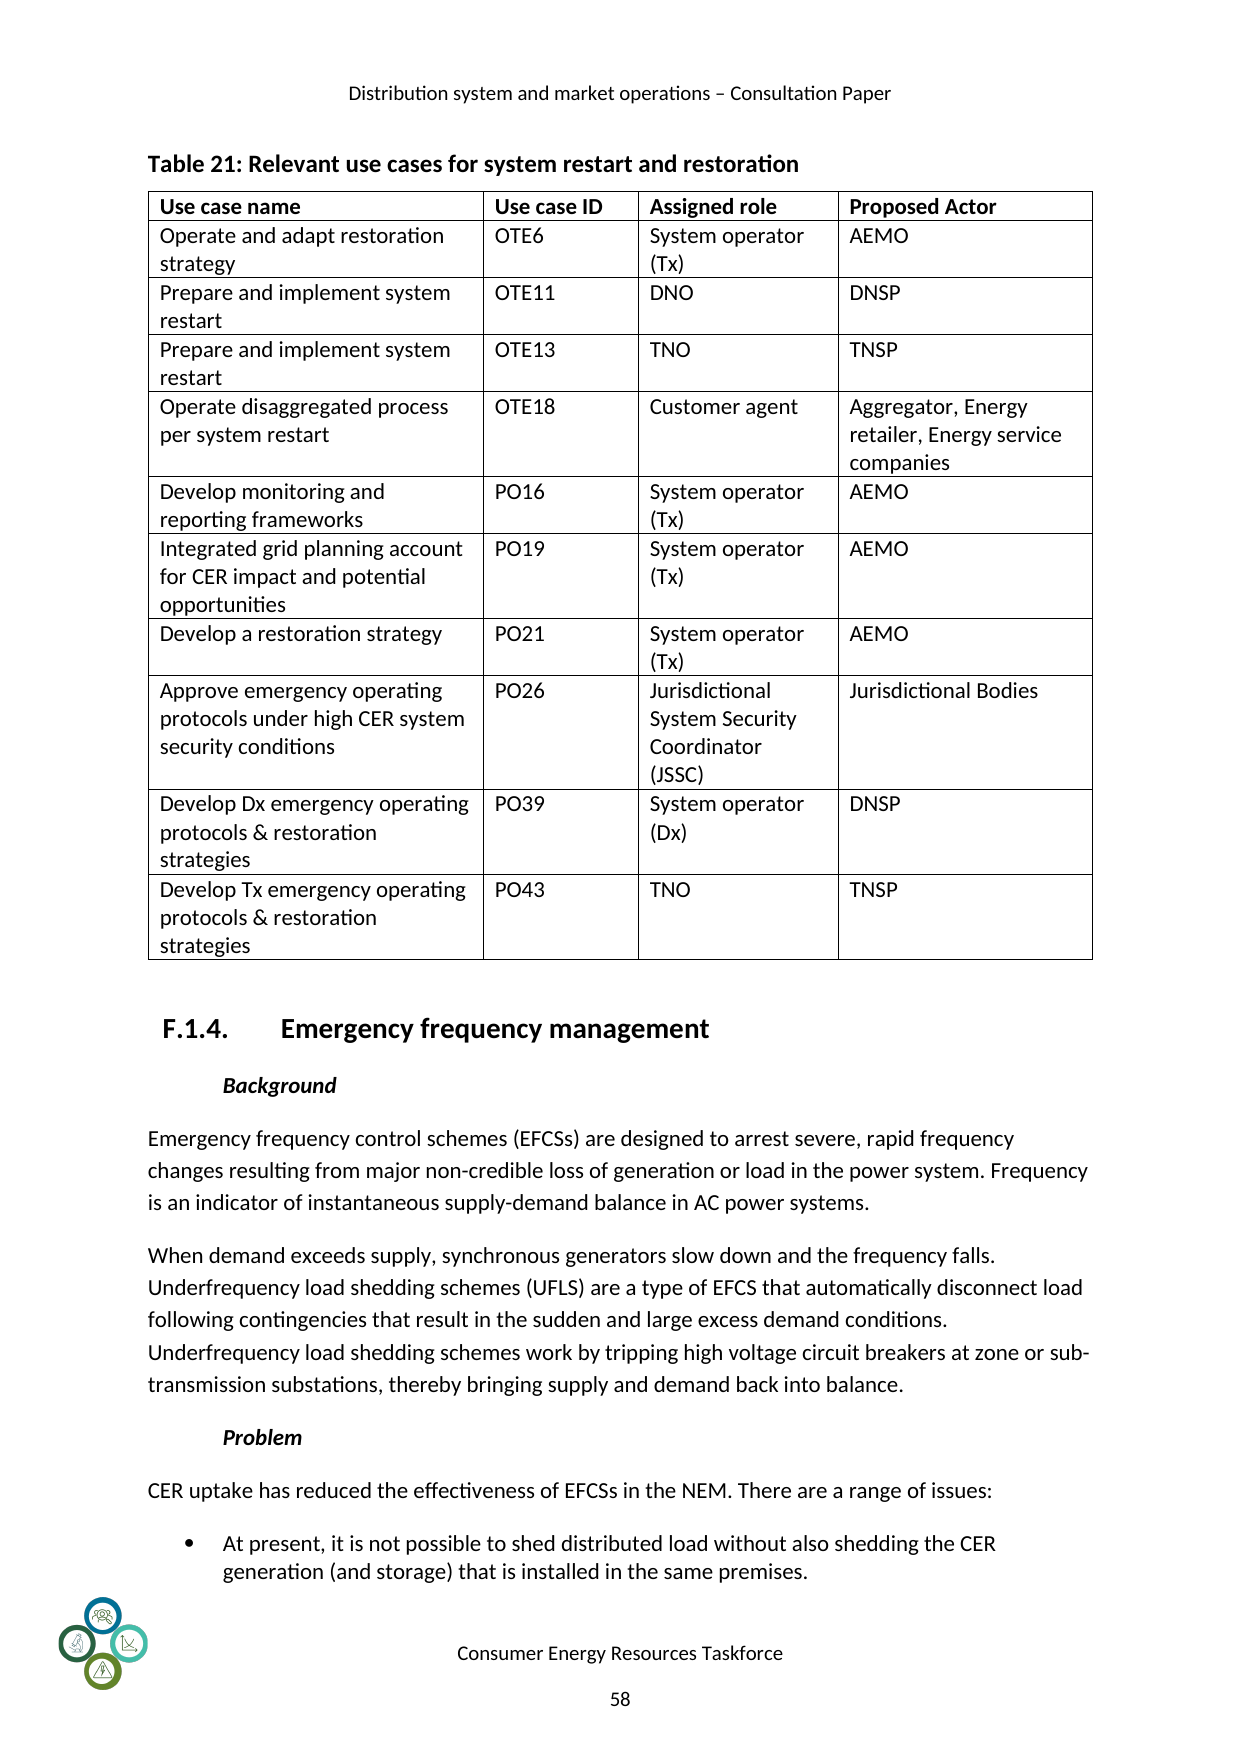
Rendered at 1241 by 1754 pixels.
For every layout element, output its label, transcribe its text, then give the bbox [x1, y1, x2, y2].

table_header Use case ID [484, 192, 638, 220]
subtitle Problem [223, 1423, 1092, 1451]
table_cell Operate and adapt restoration strategy [149, 221, 483, 277]
table_cell Prepare and implement system restart [149, 335, 483, 391]
table_cell AEMO [839, 477, 1092, 533]
table_cell PO43 [484, 875, 638, 959]
table_cell Customer agent [639, 392, 838, 476]
table_cell PO39 [484, 790, 638, 874]
table_cell PO19 [484, 534, 638, 618]
picture [89, 1603, 116, 1629]
table_cell AEMO [839, 221, 1092, 277]
table_header Use case name [149, 192, 483, 220]
table_cell DNSP [839, 790, 1092, 874]
picture [58, 1597, 148, 1690]
table_header Assigned role [639, 192, 838, 220]
table_cell PO16 [484, 477, 638, 533]
table_cell TNSP [839, 335, 1092, 391]
table_cell Approve emergency operating protocols under high CER system security conditions [149, 676, 483, 788]
table_cell Aggregator, Energy retailer, Energy service companies [839, 392, 1092, 476]
table_cell OTE11 [484, 278, 638, 334]
table_cell AEMO [839, 619, 1092, 675]
text CER uptake has reduced the effectiveness of EFCSs in the NEM. There are a range of issues: [148, 1476, 1092, 1504]
table_cell PO26 [484, 676, 638, 788]
table_cell Jurisdictional System Security Coordinator (JSSC) [639, 676, 838, 788]
table_cell Operate disaggregated process per system restart [149, 392, 483, 476]
table_cell PO21 [484, 619, 638, 675]
table_cell OTE6 [484, 221, 638, 277]
table_cell DNO [639, 278, 838, 334]
table_cell Jurisdictional Bodies [839, 676, 1092, 788]
table_cell Develop a restoration strategy [149, 619, 483, 675]
table_cell System operator (Dx) [639, 790, 838, 874]
text Emergency frequency control schemes (EFCSs) are designed to arrest severe, rapid frequency changes resulting from major non-credible loss of generation or load in the power system. Frequency is an indicator of instantaneous supply-demand balance in AC power systems. [148, 1124, 1092, 1216]
table_cell TNO [639, 335, 838, 391]
table_cell AEMO [839, 534, 1092, 618]
subtitle Emergency frequency management [162, 1010, 1092, 1046]
table_cell Prepare and implement system restart [149, 278, 483, 334]
table_cell System operator (Tx) [639, 477, 838, 533]
table_cell TNO [639, 875, 838, 959]
text Table 21: Relevant use cases for system restart and restoration [148, 148, 1092, 178]
table_cell Develop Dx emergency operating protocols & restoration strategies [149, 790, 483, 874]
table_header Proposed Actor [839, 192, 1092, 220]
table_cell OTE13 [484, 335, 638, 391]
table_cell System operator (Tx) [639, 534, 838, 618]
table_cell Integrated grid planning account for CER impact and potential opportunities [149, 534, 483, 618]
table_cell Develop Tx emergency operating protocols & restoration strategies [149, 875, 483, 959]
table_cell System operator (Tx) [639, 221, 838, 277]
table_cell TNSP [839, 875, 1092, 959]
subtitle Background [223, 1071, 1092, 1099]
table_cell OTE18 [484, 392, 638, 476]
table_cell System operator (Tx) [639, 619, 838, 675]
table_cell Develop monitoring and reporting frameworks [149, 477, 483, 533]
list At present, it is not possible to shed distributed load without also shedding the CER generation (and storage) that is installed in the same premises. [185, 1529, 1092, 1585]
text When demand exceeds supply, synchronous generators slow down and the frequency falls. Underfrequency load shedding schemes (UFLS) are a type of EFCS that automatically disconnect load following contingencies that result in the sudden and large excess demand conditions. Underfrequency load shedding schemes work by tripping high voltage circuit breakers at zone or sub-transmission substations, thereby bringing supply and demand back into balance. [148, 1241, 1092, 1398]
table_cell DNSP [839, 278, 1092, 334]
